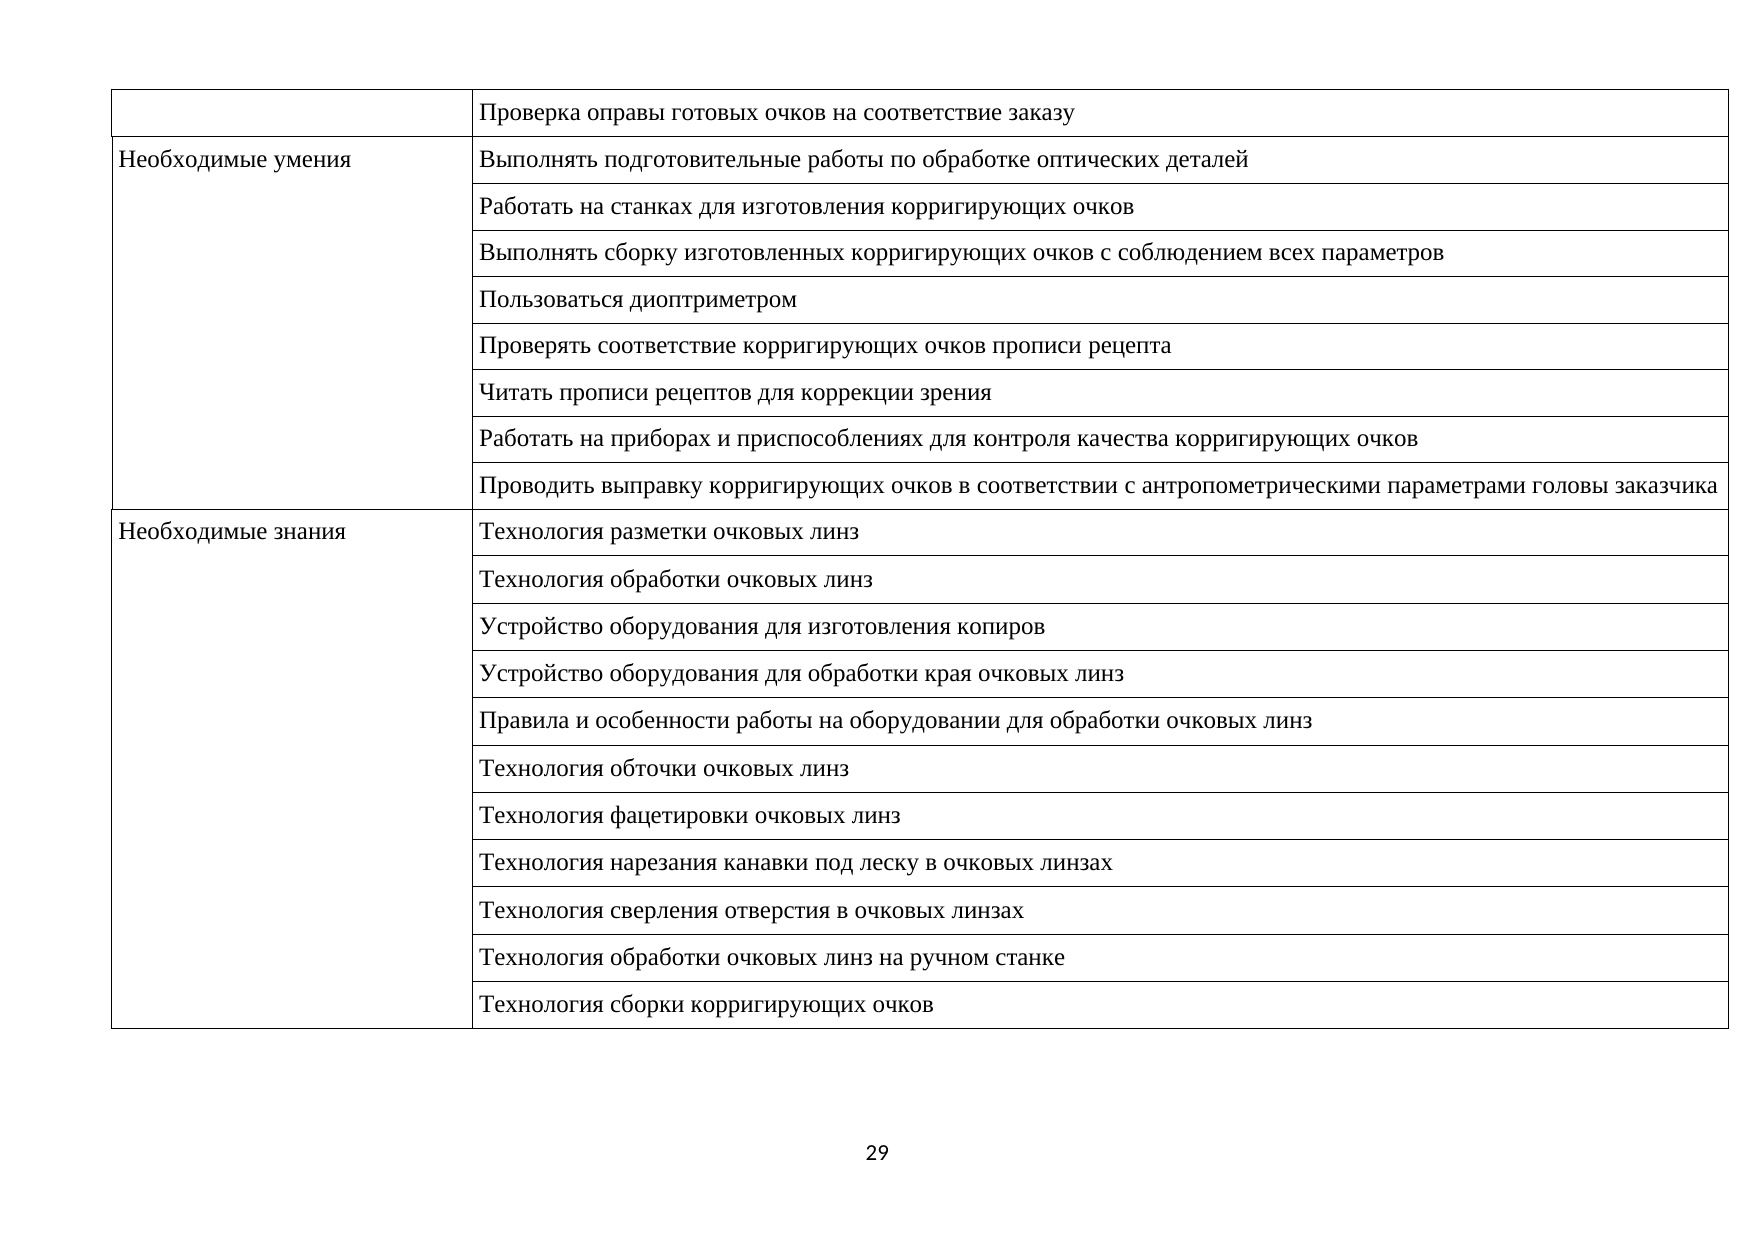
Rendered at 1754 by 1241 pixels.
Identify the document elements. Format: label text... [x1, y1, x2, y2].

table_cell Устройство оборудования для изготовления копиров [473, 604, 1728, 650]
table_cell Технология обработки очковых линз [473, 556, 1728, 603]
table_cell Устройство оборудования для обработки края очковых линз [473, 651, 1728, 697]
table_cell Технология сборки корригирующих очков [473, 982, 1728, 1028]
table_cell Проверять соответствие корригирующих очков прописи рецепта [473, 324, 1728, 369]
table_cell Пользоваться диоптриметром [473, 277, 1728, 323]
table_cell Необходимые умения [113, 137, 472, 509]
table_cell Читать прописи рецептов для коррекции зрения [473, 370, 1728, 416]
table_cell Выполнять сборку изготовленных корригирующих очков с соблюдением всех параметров [473, 231, 1728, 276]
table_cell Технология разметки очковых линз [473, 510, 1728, 555]
table_cell Технология нарезания канавки под леску в очковых линзах [473, 840, 1728, 886]
table_cell Проверка оправы готовых очков на соответствие заказу [473, 90, 1728, 136]
table_cell Работать на приборах и приспособлениях для контроля качества корригирующих очков [473, 417, 1728, 462]
table_cell Технология сверления отверстия в очковых линзах [473, 887, 1728, 934]
table_cell Работать на станках для изготовления корригирующих очков [473, 184, 1728, 230]
table_cell Правила и особенности работы на оборудовании для обработки очковых линз [473, 698, 1728, 744]
table_cell Технология обточки очковых линз [473, 746, 1728, 792]
table_cell Проводить выправку корригирующих очков в соответствии с антропометрическими параметрами головы заказчика [473, 463, 1728, 509]
table_cell Необходимые знания [112, 510, 472, 1028]
table_cell Выполнять подготовительные работы по обработке оптических деталей [473, 137, 1728, 183]
table_cell Технология обработки очковых линз на ручном станке [473, 935, 1728, 981]
table_cell Технология фацетировки очковых линз [473, 793, 1728, 839]
